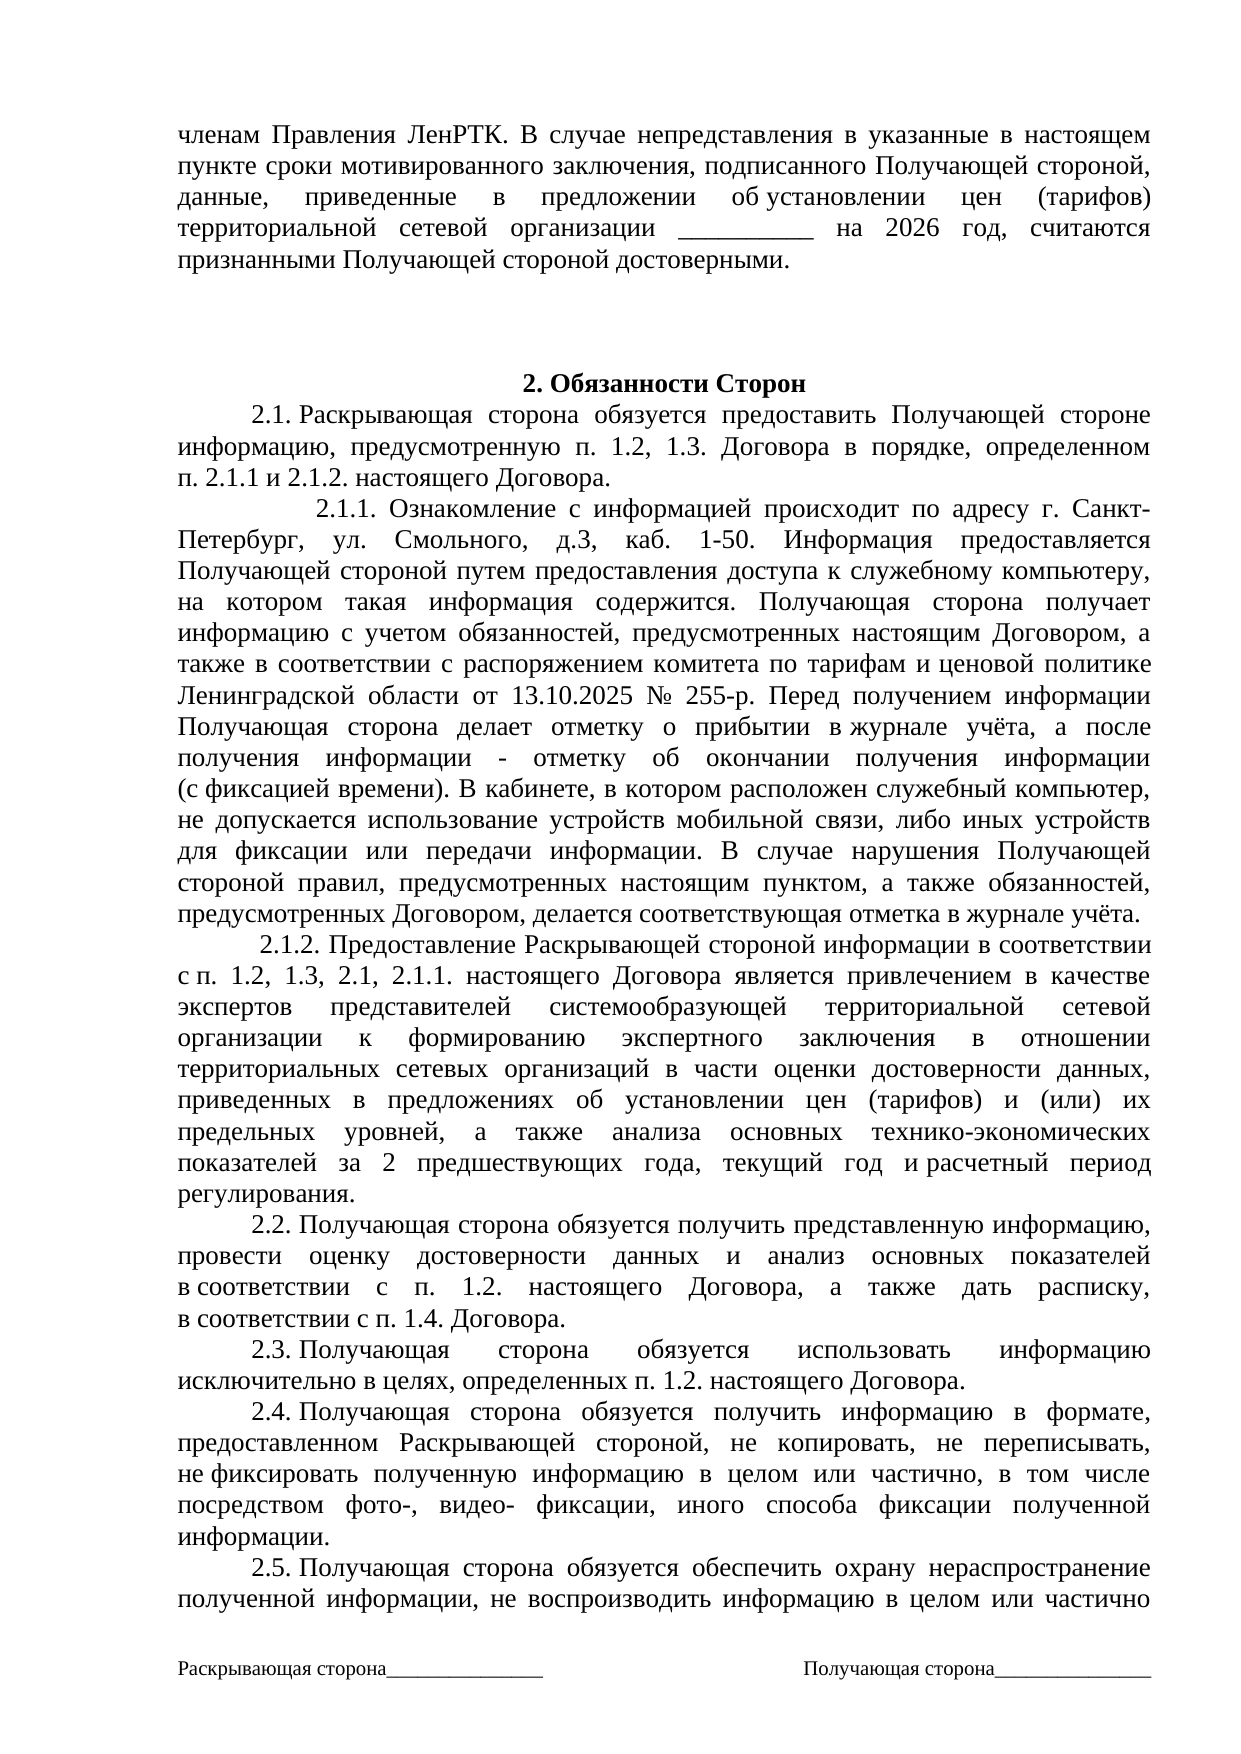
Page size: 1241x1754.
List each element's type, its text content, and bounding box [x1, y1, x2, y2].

list Получающая сторона обязуется получить представленную информацию, провести оценку достоверности данных и анализ основных показателей в соответствии с п. 1.2. настоящего Договора, а также дать расписку, в соответствии с п. 1.4. Договора. [177, 1208, 1152, 1333]
list Получающая сторона обязуется получить информацию в формате, предоставленном Раскрывающей стороной, не копировать, не переписывать, не фиксировать полученную информацию в целом или частично, в том числе посредством фото-, видео- фиксации, иного способа фиксации полученной информации. [177, 1395, 1152, 1551]
list Раскрывающая сторона обязуется предоставить Получающей стороне информацию, предусмотренную п. 1.2, 1.3. Договора в порядке, определенном п. 2.1.1 и 2.1.2. настоящего Договора. [177, 398, 1152, 492]
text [177, 118, 1152, 274]
list Получающая сторона обязуется использовать информацию исключительно в целях, определенных п. 1.2. настоящего Договора. [177, 1333, 1152, 1395]
text 2.1.1. Ознакомление с информацией происходит по адресу г. Санкт-Петербург, ул. Смольного, д.3, каб. 1-50. Информация предоставляется Получающей стороной путем предоставления доступа к служебному компьютеру, на котором такая информация содержится. Получающая сторона получает информацию с учетом обязанностей, предусмотренных настоящим Договором, а также в соответствии с распоряжением комитета по тарифам и ценовой политике Ленинградской области от 13.10.2025 № 255-р. Перед получением информации Получающая сторона делает отметку о прибытии в журнале учёта, а после получения информации - отметку об окончании получения информации (с фиксацией времени). В кабинете, в котором расположен служебный компьютер, не допускается использование устройств мобильной связи, либо иных устройств для фиксации или передачи информации. В случае нарушения Получающей стороной правил, предусмотренных настоящим пунктом, а также обязанностей, предусмотренных Договором, делается соответствующая отметка в журнале учёта. [177, 492, 1152, 928]
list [177, 1551, 1152, 1613]
list Обязанности Сторон [177, 367, 1152, 398]
text 2.1.2. Предоставление Раскрывающей стороной информации в соответствии с п. 1.2, 1.3, 2.1, 2.1.1. настоящего Договора является привлечением в качестве экспертов представителей системообразующей территориальной сетевой организации к формированию экспертного заключения в отношении территориальных сетевых организаций в части оценки достоверности данных, приведенных в предложениях об установлении цен (тарифов) и (или) их предельных уровней, а также анализа основных технико-экономических показателей за 2 предшествующих года, текущий год и расчетный период регулирования. [177, 928, 1152, 1208]
